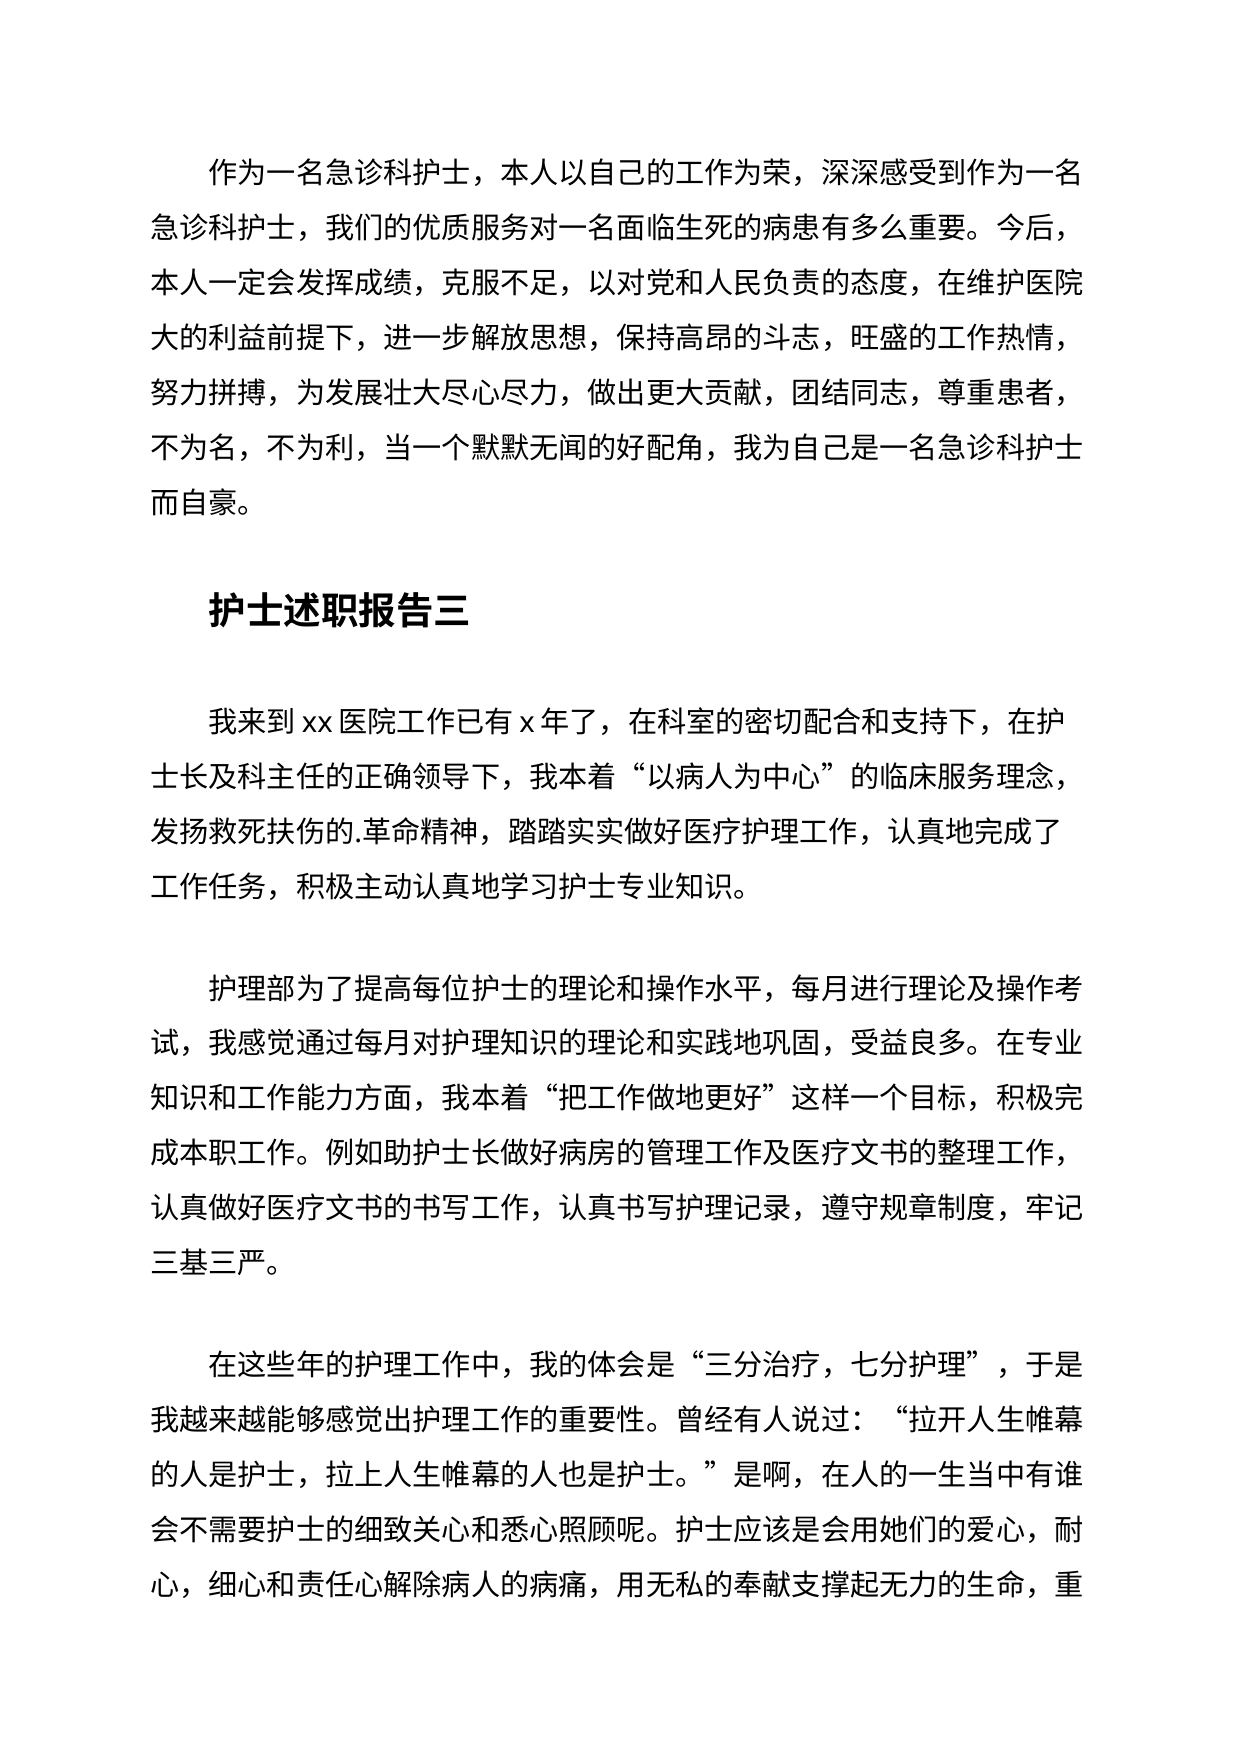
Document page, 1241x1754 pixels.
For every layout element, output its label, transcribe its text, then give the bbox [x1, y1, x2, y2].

text 护士述职报告三 [150, 581, 1090, 635]
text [150, 1341, 1090, 1603]
text 我来到xx医院工作已有x年了，在科室的密切配合和支持下，在护士长及科主任的正确领导下，我本着“以病人为中心”的临床服务理念，发扬救死扶伤的.革命精神，踏踏实实做好医疗护理工作，认真地完成了工作任务，积极主动认真地学习护士专业知识。 [150, 698, 1090, 906]
text 作为一名急诊科护士，本人以自己的工作为荣，深深感受到作为一名急诊科护士，我们的优质服务对一名面临生死的病患有多么重要。今后，本人一定会发挥成绩，克服不足，以对党和人民负责的态度，在维护医院大的利益前提下，进一步解放思想，保持高昂的斗志，旺盛的工作热情，努力拼搏，为发展壮大尽心尽力，做出更大贡献，团结同志，尊重患者，不为名，不为利，当一个默默无闻的好配角，我为自己是一名急诊科护士而自豪。 [150, 150, 1090, 522]
text 护理部为了提高每位护士的理论和操作水平，每月进行理论及操作考试，我感觉通过每月对护理知识的理论和实践地巩固，受益良多。在专业知识和工作能力方面，我本着“把工作做地更好”这样一个目标，积极完成本职工作。例如助护士长做好病房的管理工作及医疗文书的整理工作，认真做好医疗文书的书写工作，认真书写护理记录，遵守规章制度，牢记三基三严。 [150, 965, 1090, 1282]
